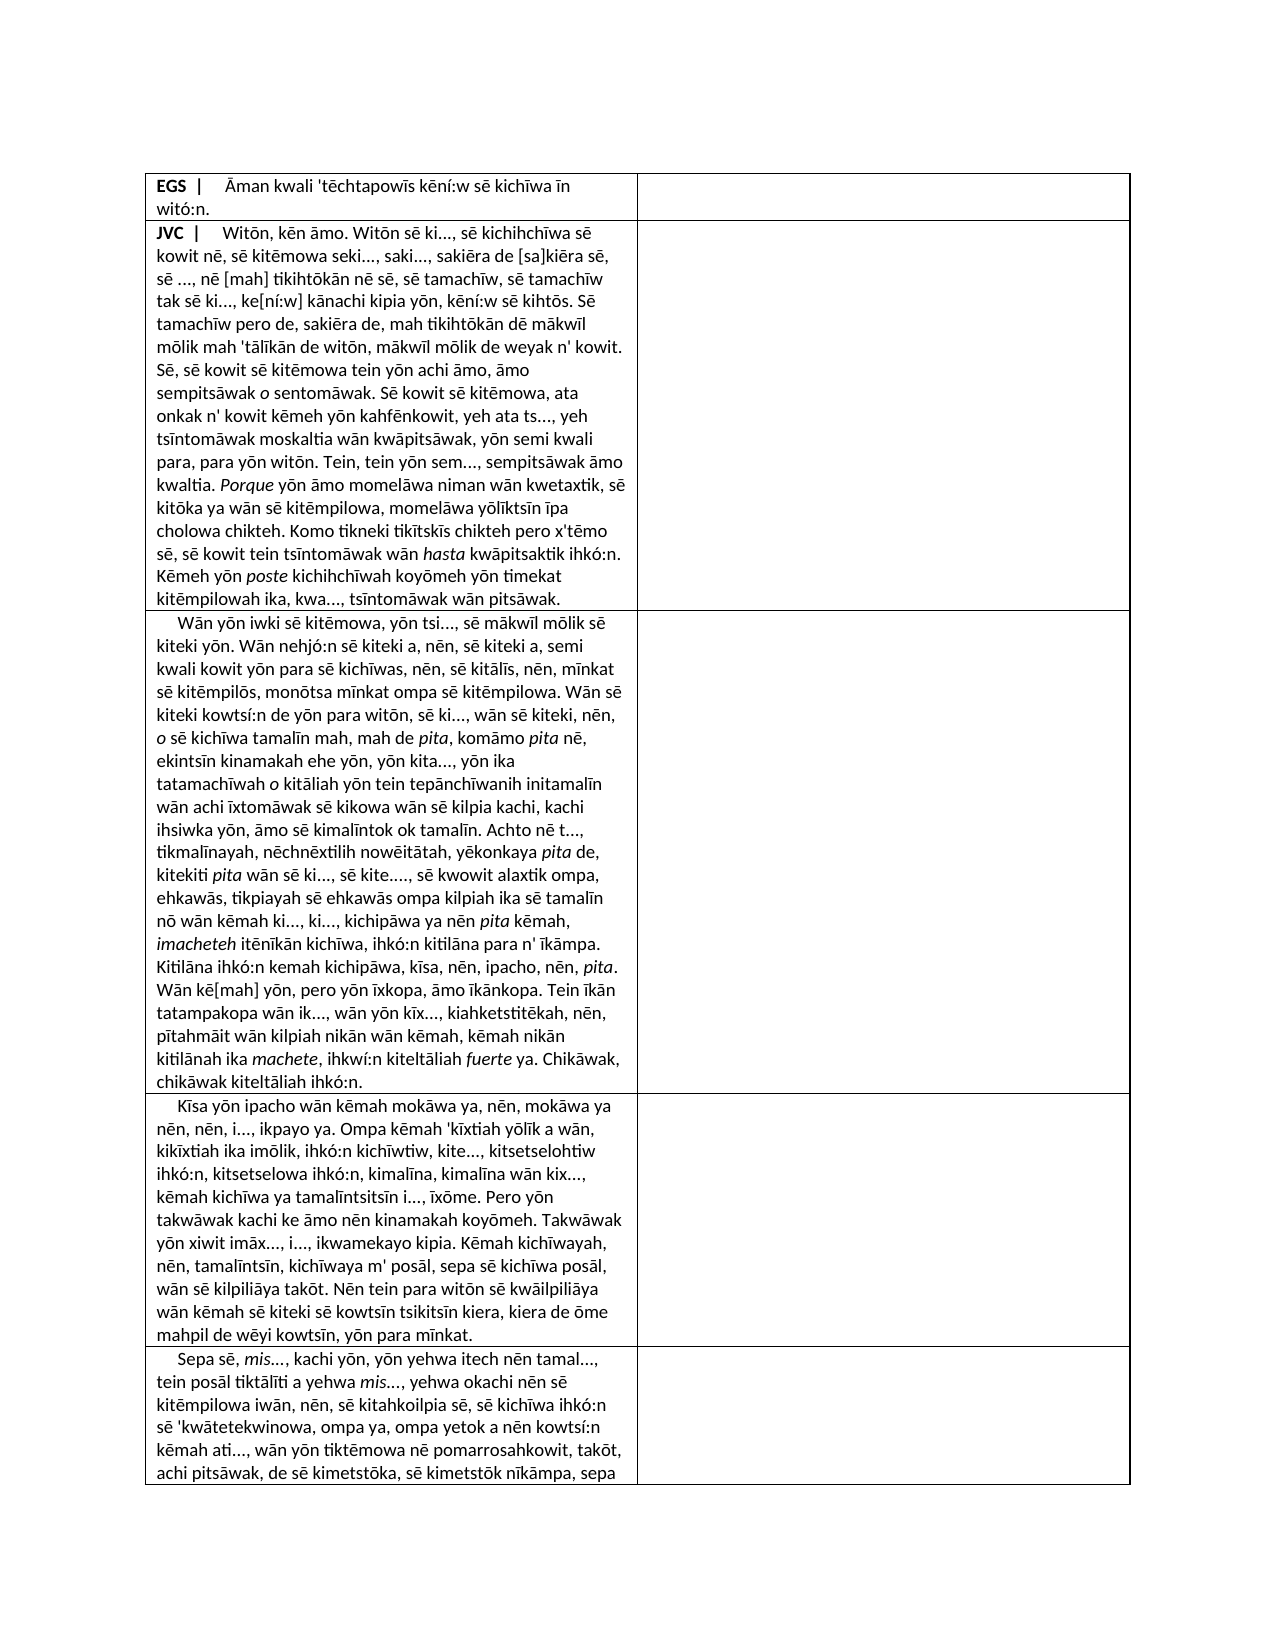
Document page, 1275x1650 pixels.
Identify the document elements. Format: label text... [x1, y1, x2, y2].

table_cell [638, 1347, 1129, 1484]
table_cell [638, 611, 1129, 1093]
table_cell [638, 221, 1129, 610]
table_cell [638, 1094, 1129, 1346]
table_header [638, 174, 1129, 220]
table_cell Kīsa yōn ipacho wān kēmah mokāwa ya, nēn, mokāwa ya nēn, nēn, i..., ikpayo ya. Ompa kēmah 'kīxtiah yōlīk a wān, kikīxtiah ika imōlik, ihkó:n kichīwtiw, kite..., kitsetselohtiw ihkó:n, kitsetselowa ihkó:n, kimalīna, kimalīna wān kix..., kēmah kichīwa ya tamalīntsitsīn i..., īxōme. Pero yōn takwāwak kachi ke āmo nēn kinamakah koyōmeh. Takwāwak yōn xiwit imāx..., i..., ikwamekayo kipia. Kēmah kichīwayah, nēn, tamalīntsīn, kichīwaya m' posāl, sepa sē kichīwa posāl, wān sē kilpiliāya takōt. Nēn tein para witōn sē kwāilpiliāya wān kēmah sē kiteki sē kowtsīn tsikitsīn kiera, kiera de ōme mahpil de wēyi kowtsīn, yōn para mīnkat. [146, 1094, 637, 1346]
table_cell JVC | Witōn, kēn āmo. Witōn sē ki..., sē kichihchīwa sē kowit nē, sē kitēmowa seki..., saki..., sakiēra de [sa]kiēra sē, sē ..., nē [mah] tikihtōkān nē sē, sē tamachīw, sē tamachīw tak sē ki..., ke[ní:w] kānachi kipia yōn, kēní:w sē kihtōs. Sē tamachīw pero de, sakiēra de, mah tikihtōkān dē mākwīl mōlik mah 'tālīkān de witōn, mākwīl mōlik de weyak n' kowit. Sē, sē kowit sē kitēmowa tein yōn achi āmo, āmo sempitsāwak o sentomāwak. Sē kowit sē kitēmowa, ata onkak n' kowit kēmeh yōn kahfēnkowit, yeh ata ts..., yeh tsīntomāwak moskaltia wān kwāpitsāwak, yōn semi kwali para, para yōn witōn. Tein, tein yōn sem..., sempitsāwak āmo kwaltia. Porque yōn āmo momelāwa niman wān kwetaxtik, sē kitōka ya wān sē kitēmpilowa, momelāwa yōlīktsīn īpa cholowa chikteh. Komo tikneki tikītskīs chikteh pero x'tēmo sē, sē kowit tein tsīntomāwak wān hasta kwāpitsaktik ihkó:n. Kēmeh yōn poste kichihchīwah koyōmeh yōn timekat kitēmpilowah ika, kwa..., tsīntomāwak wān pitsāwak. [146, 221, 637, 610]
table_header EGS | Āman kwali 'tēchtapowīs kēní:w sē kichīwa īn witó:n. [146, 174, 637, 220]
table_cell Wān yōn iwki sē kitēmowa, yōn tsi..., sē mākwīl mōlik sē kiteki yōn. Wān nehjó:n sē kiteki a, nēn, sē kiteki a, semi kwali kowit yōn para sē kichīwas, nēn, sē kitālīs, nēn, mīnkat sē kitēmpilōs, monōtsa mīnkat ompa sē kitēmpilowa. Wān sē kiteki kowtsí:n de yōn para witōn, sē ki..., wān sē kiteki, nēn, o sē kichīwa tamalīn mah, mah de pita, komāmo pita nē, ekintsīn kinamakah ehe yōn, yōn kita..., yōn ika tatamachīwah o kitāliah yōn tein tepānchīwanih initamalīn wān achi īxtomāwak sē kikowa wān sē kilpia kachi, kachi ihsiwka yōn, āmo sē kimalīntok ok tamalīn. Achto nē t..., tikmalīnayah, nēchnēxtilih nowēitātah, yēkonkaya pita de, kitekiti pita wān sē ki..., sē kite...., sē kwowit alaxtik ompa, ehkawās, tikpiayah sē ehkawās ompa kilpiah ika sē tamalīn nō wān kēmah ki..., ki..., kichipāwa ya nēn pita kēmah, imacheteh itēnīkān kichīwa, ihkó:n kitilāna para n' īkāmpa. Kitilāna ihkó:n kemah kichipāwa, kīsa, nēn, ipacho, nēn, pita. Wān kē[mah] yōn, pero yōn īxkopa, āmo īkānkopa. Tein īkān tatampakopa wān ik..., wān yōn kīx..., kiahketstitēkah, nēn, pītahmāit wān kilpiah nikān wān kēmah, kēmah nikān kitilānah ika machete, ihkwí:n kiteltāliah fuerte ya. Chikāwak, chikāwak kiteltāliah ihkó:n. [146, 611, 637, 1093]
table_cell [146, 1347, 637, 1484]
